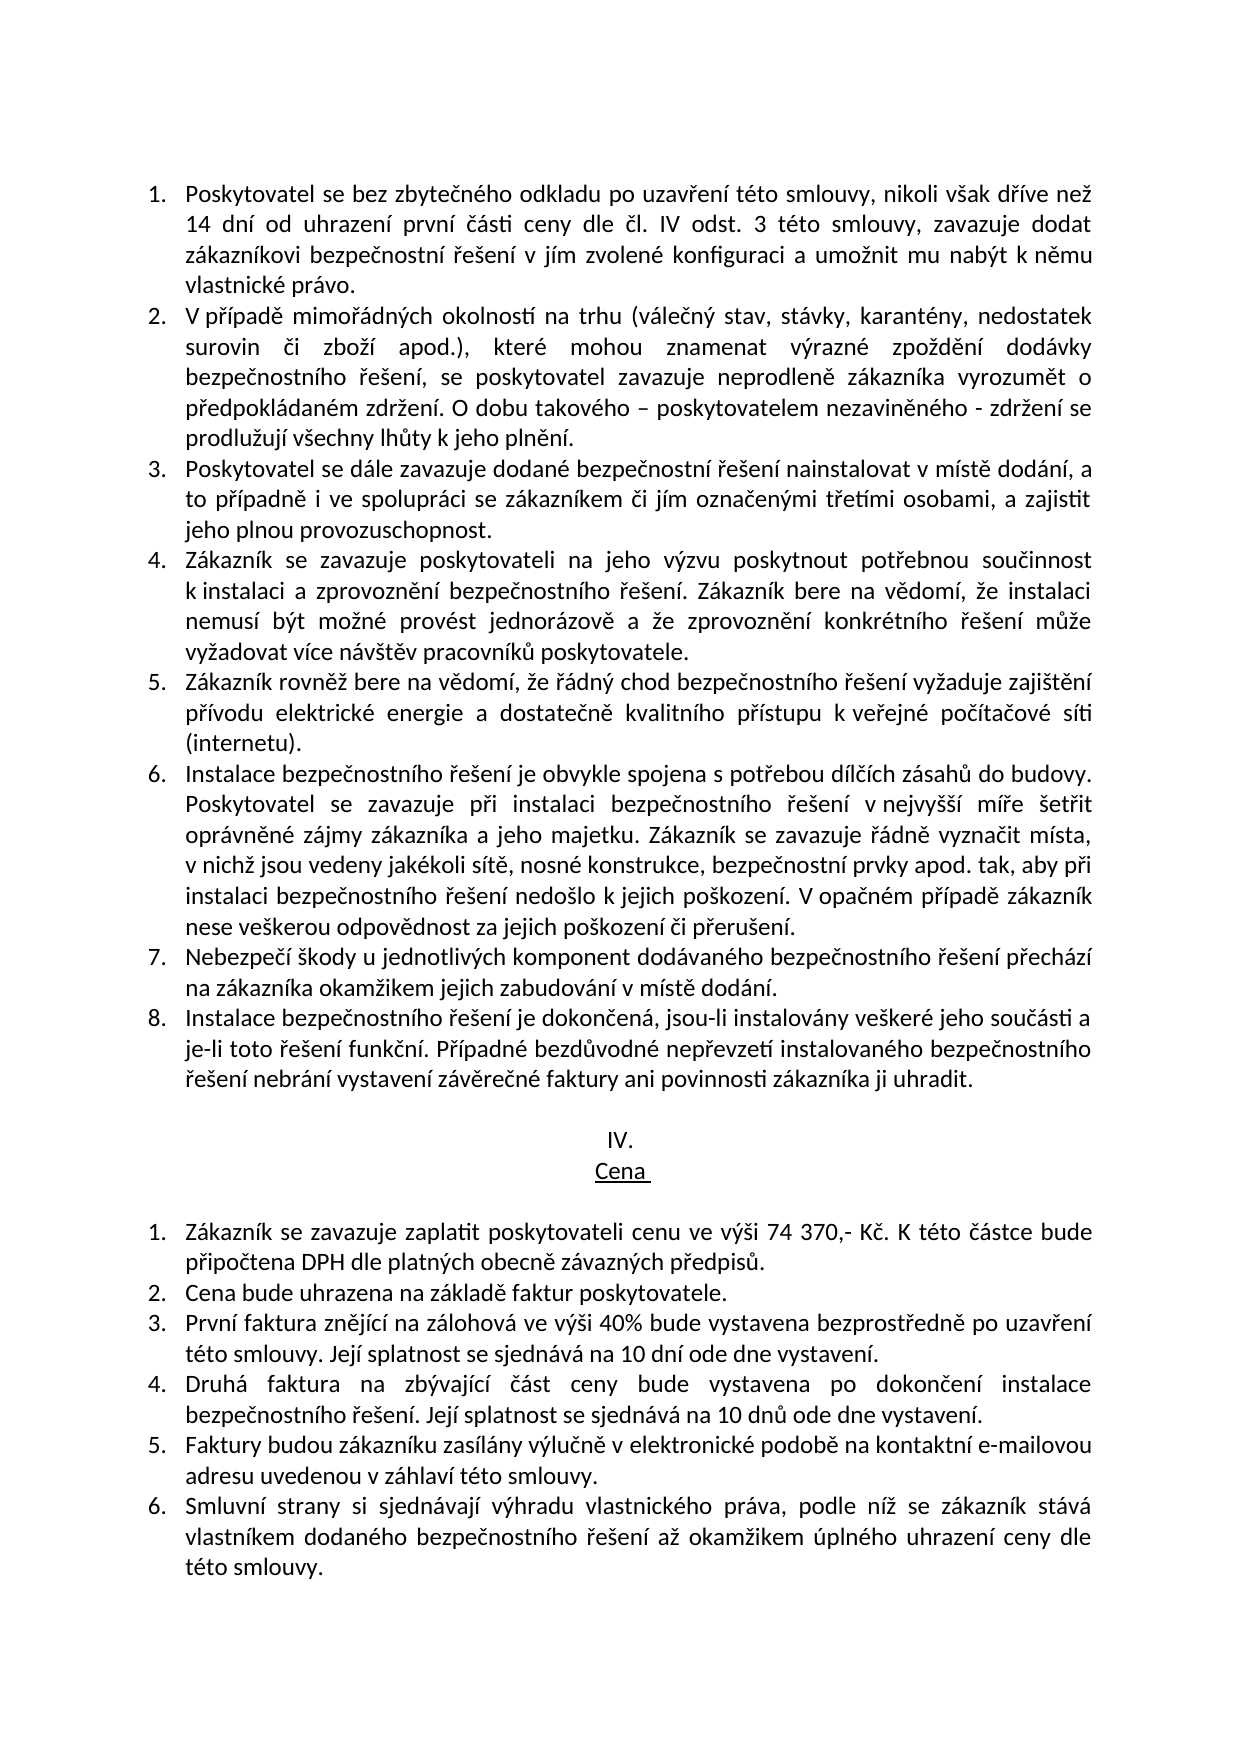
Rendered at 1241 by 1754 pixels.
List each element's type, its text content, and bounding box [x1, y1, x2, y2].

list Smluvní strany si sjednávají výhradu vlastnického práva, podle níž se zákazník stává vlastníkem dodaného bezpečnostního řešení až okamžikem úplného uhrazení ceny dle této smlouvy. [148, 1491, 1093, 1582]
list Instalace bezpečnostního řešení je obvykle spojena s potřebou dílčích zásahů do budovy. Poskytovatel se zavazuje při instalaci bezpečnostního řešení v nejvyšší míře šetřit oprávněné zájmy zákazníka a jeho majetku. Zákazník se zavazuje řádně vyznačit místa, v nichž jsou vedeny jakékoli sítě, nosné konstrukce, bezpečnostní prvky apod. tak, aby při instalaci bezpečnostního řešení nedošlo k jejich poškození. V opačném případě zákazník nese veškerou odpovědnost za jejich poškození či přerušení. [148, 758, 1093, 941]
list Instalace bezpečnostního řešení je dokončená, jsou-li instalovány veškeré jeho součásti a je-li toto řešení funkční. Případné bezdůvodné nepřevzetí instalovaného bezpečnostního řešení nebrání vystavení závěrečné faktury ani povinnosti zákazníka ji uhradit. [148, 1002, 1093, 1094]
list Poskytovatel se bez zbytečného odkladu po uzavření této smlouvy, nikoli však dříve než 14 dní od uhrazení první části ceny dle čl. IV odst. 3 této smlouvy, zavazuje dodat zákazníkovi bezpečnostní řešení v jím zvolené konfiguraci a umožnit mu nabýt k němu vlastnické právo. [148, 178, 1093, 300]
text IV. [148, 1124, 1093, 1155]
list Poskytovatel se dále zavazuje dodané bezpečnostní řešení nainstalovat v místě dodání, a to případně i ve spolupráci se zákazníkem či jím označenými třetími osobami, a zajistit jeho plnou provozuschopnost. [148, 453, 1093, 544]
list Faktury budou zákazníku zasílány výlučně v elektronické podobě na kontaktní e-mailovou adresu uvedenou v záhlaví této smlouvy. [148, 1429, 1093, 1491]
text Cena [148, 1155, 1093, 1185]
list První faktura znějící na zálohová ve výši 40% bude vystavena bezprostředně po uzavření této smlouvy. Její splatnost se sjednává na 10 dní ode dne vystavení. [148, 1307, 1093, 1368]
list Zákazník se zavazuje poskytovateli na jeho výzvu poskytnout potřebnou součinnost k instalaci a zprovoznění bezpečnostního řešení. Zákazník bere na vědomí, že instalaci nemusí být možné provést jednorázově a že zprovoznění konkrétního řešení může vyžadovat více návštěv pracovníků poskytovatele. [148, 544, 1093, 666]
list Cena bude uhrazena na základě faktur poskytovatele. [148, 1277, 1093, 1307]
list Druhá faktura na zbývající část ceny bude vystavena po dokončení instalace bezpečnostního řešení. Její splatnost se sjednává na 10 dnů ode dne vystavení. [148, 1368, 1093, 1429]
list V případě mimořádných okolností na trhu (válečný stav, stávky, karantény, nedostatek surovin či zboží apod.), které mohou znamenat výrazné zpoždění dodávky bezpečnostního řešení, se poskytovatel zavazuje neprodleně zákazníka vyrozumět o předpokládaném zdržení. O dobu takového – poskytovatelem nezaviněného - zdržení se prodlužují všechny lhůty k jeho plnění. [148, 300, 1093, 453]
list Zákazník rovněž bere na vědomí, že řádný chod bezpečnostního řešení vyžaduje zajištění přívodu elektrické energie a dostatečně kvalitního přístupu k veřejné počítačové síti (internetu). [148, 666, 1093, 758]
list Nebezpečí škody u jednotlivých komponent dodávaného bezpečnostního řešení přechází na zákazníka okamžikem jejich zabudování v místě dodání. [148, 941, 1093, 1002]
list Zákazník se zavazuje zaplatit poskytovateli cenu ve výši 74 370,- Kč. K této částce bude připočtena DPH dle platných obecně závazných předpisů. [148, 1216, 1093, 1277]
